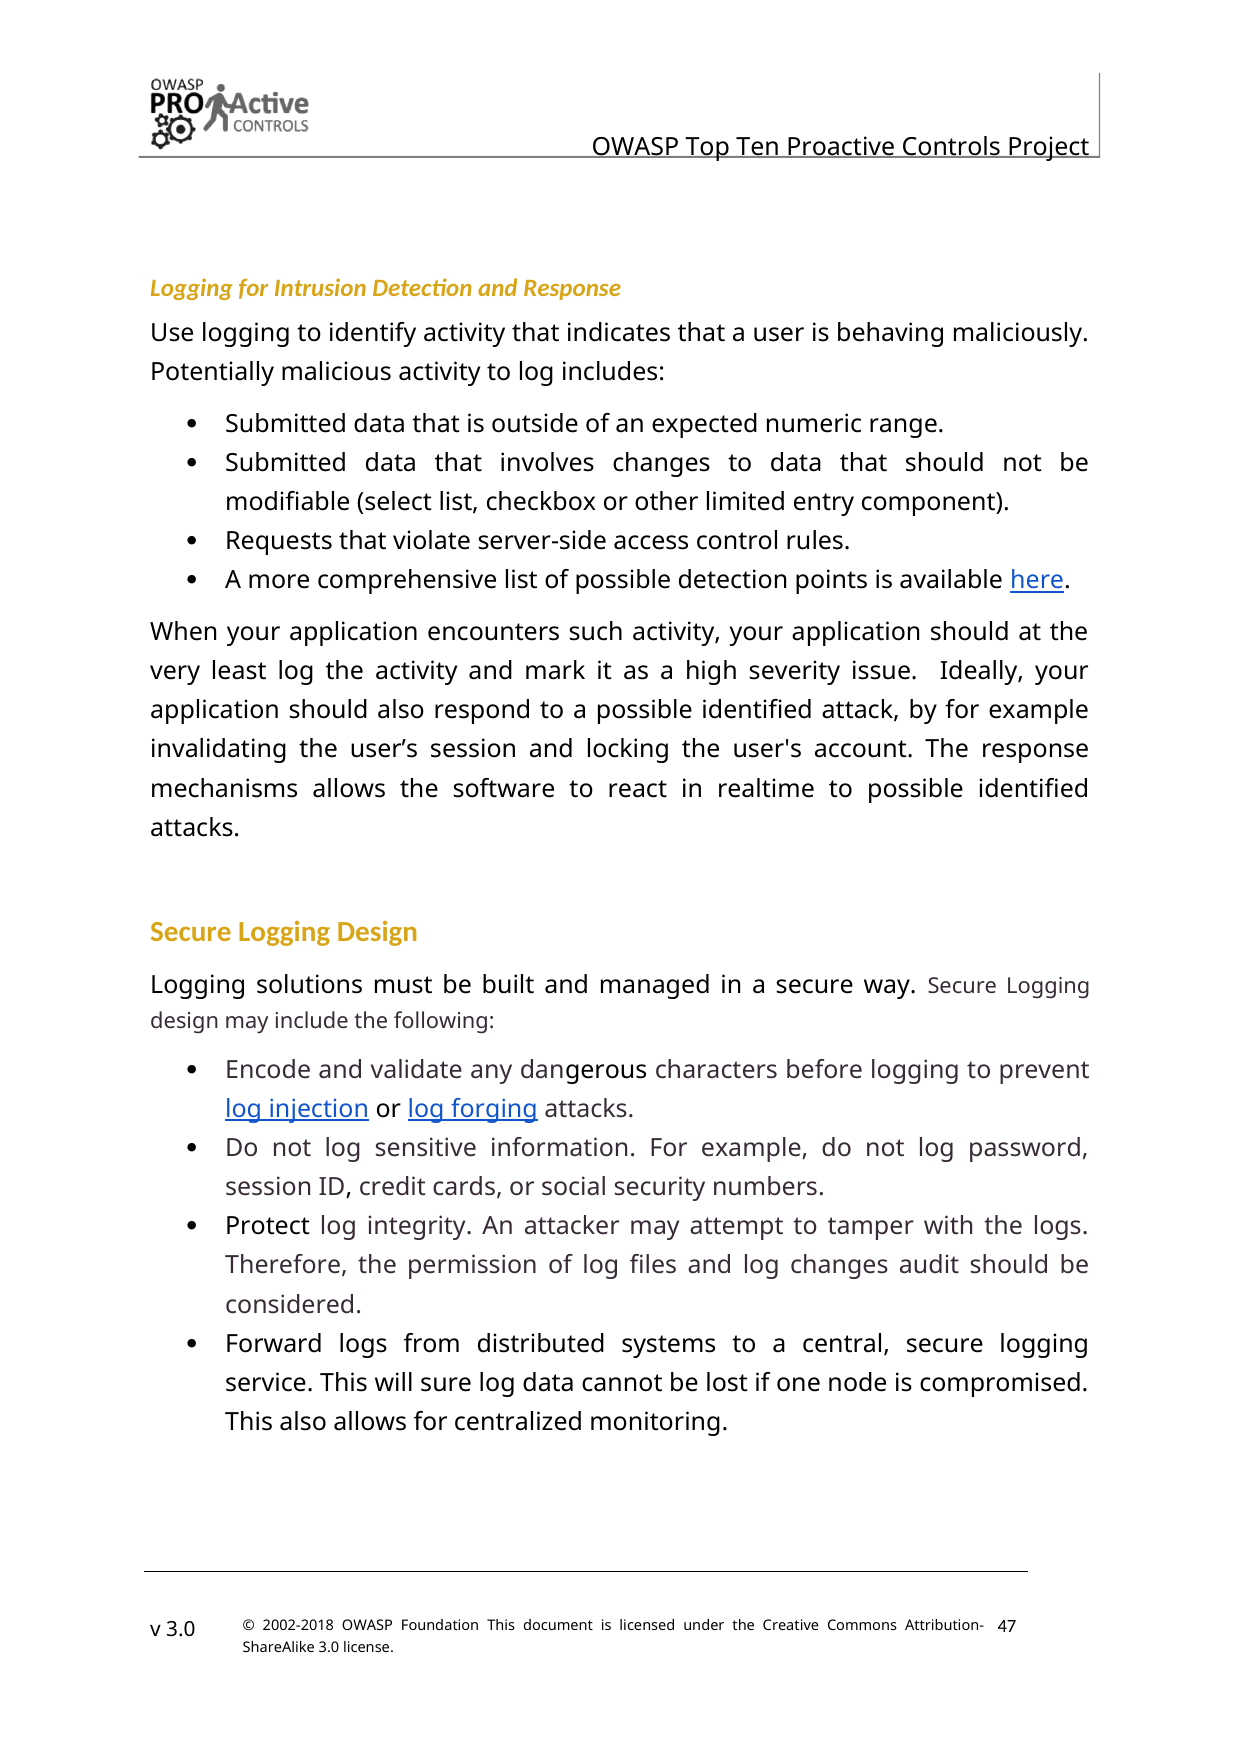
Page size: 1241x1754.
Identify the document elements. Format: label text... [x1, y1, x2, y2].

text Logging solutions must be built and managed in a secure way. Secure Logging design may include the following: [150, 966, 1090, 1034]
picture [138, 73, 1101, 158]
text When your application encounters such activity, your application should at the very least log the activity and mark it as a high severity issue. Ideally, your application should also respond to a possible identified attack, by for example invalidating the user’s session and locking the user's account. The response mechanisms allows the software to react in realtime to possible identified attacks. [150, 614, 1090, 843]
list Requests that violate server-side access control rules. [187, 523, 1090, 557]
subtitle Secure Logging Design [150, 913, 1090, 948]
subtitle Logging for Intrusion Detection and Response [150, 272, 1090, 302]
list A more comprehensive list of possible detection points is available here. [187, 562, 1090, 596]
list Submitted data that is outside of an expected numeric range. [187, 405, 1090, 439]
list Forward logs from distributed systems to a central, secure logging service. This will sure log data cannot be lost if one node is compromised. This also allows for centralized monitoring. [187, 1326, 1090, 1438]
picture [718, 143, 726, 153]
text Use logging to identify activity that indicates that a user is behaving maliciously. Potentially malicious activity to log includes: [150, 314, 1090, 388]
list Encode and validate any dangerous characters before logging to prevent log injection or log forging attacks. [187, 1051, 1090, 1124]
list Do not log sensitive information. For example, do not log password, session ID, credit cards, or social security numbers. [187, 1130, 1090, 1203]
list Protect log integrity. An attacker may attempt to tamper with the logs. Therefore, the permission of log files and log changes audit should be considered. [187, 1208, 1090, 1320]
list Submitted data that involves changes to data that should not be modifiable (select list, checkbox or other limited entry component). [187, 444, 1090, 518]
